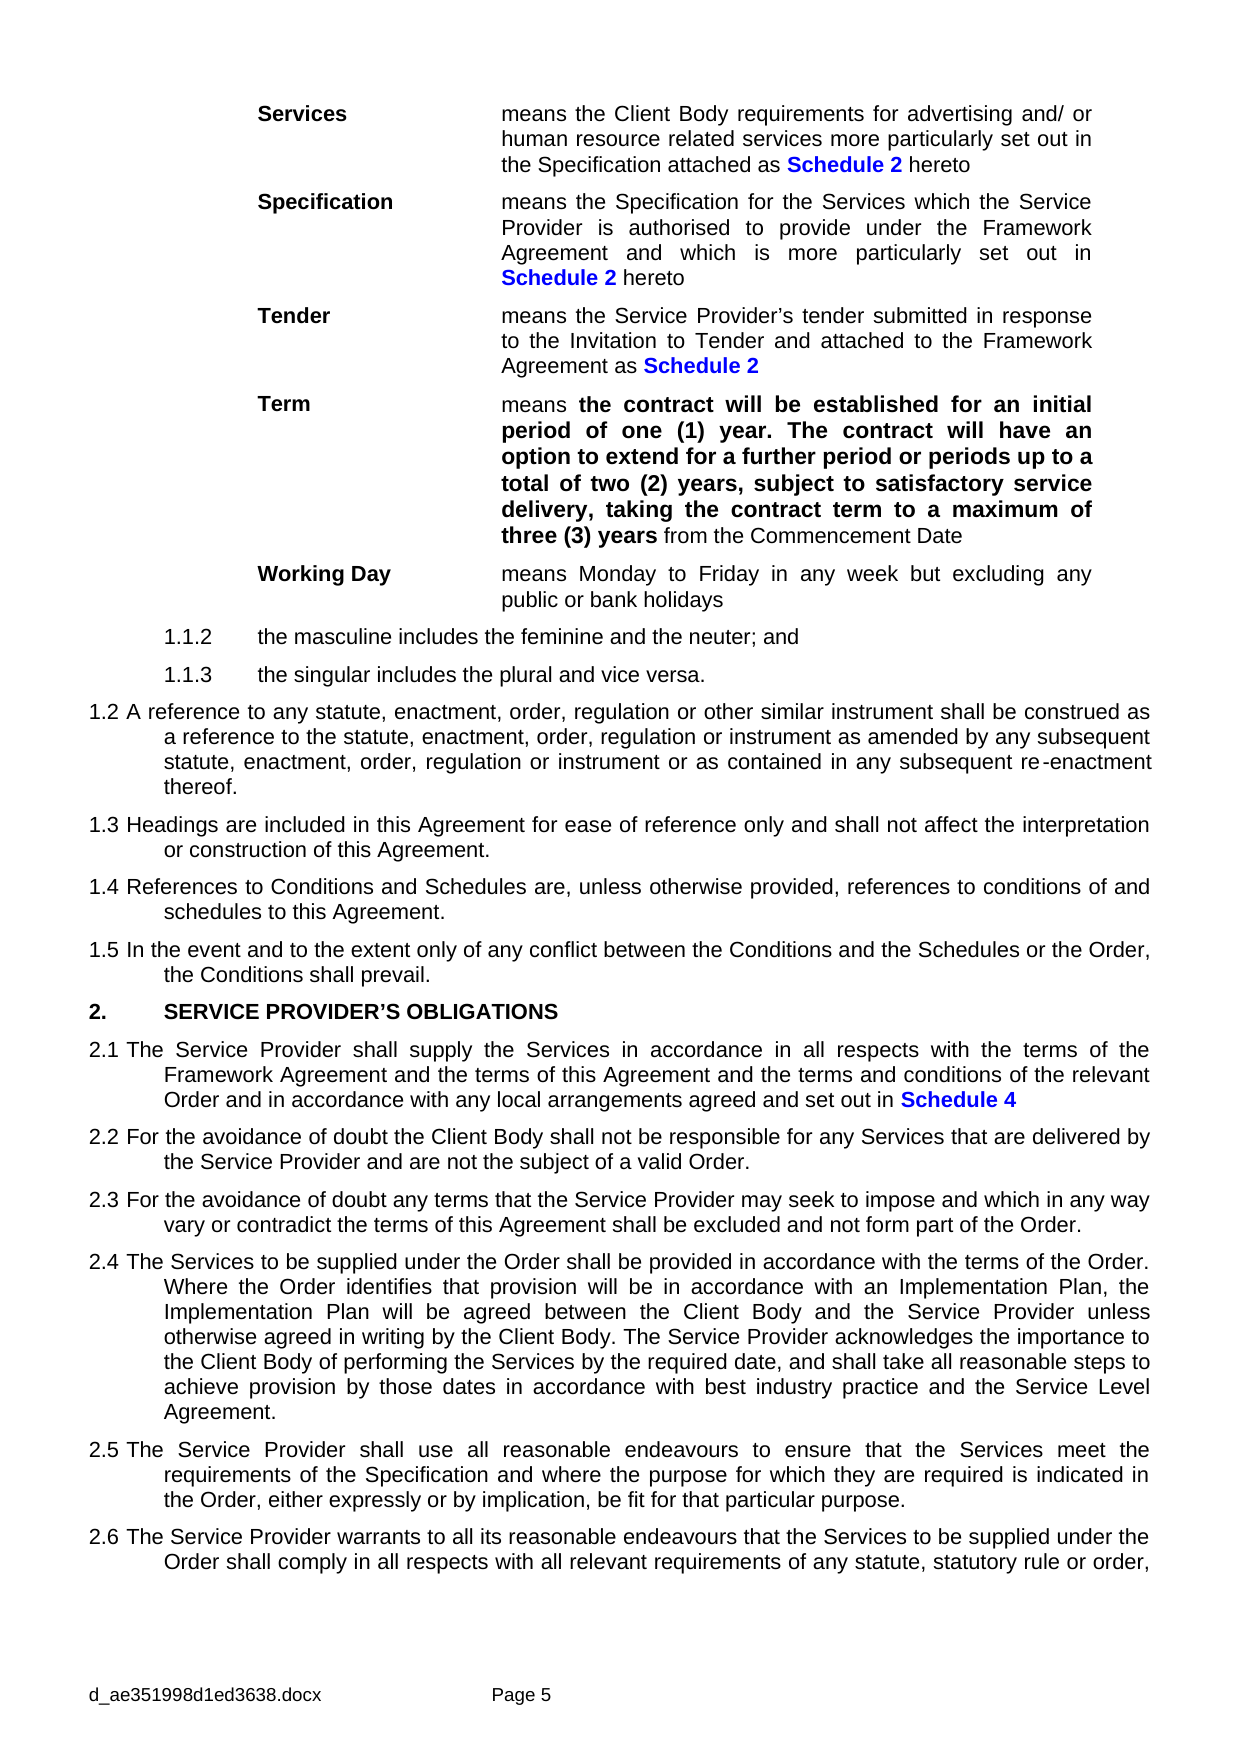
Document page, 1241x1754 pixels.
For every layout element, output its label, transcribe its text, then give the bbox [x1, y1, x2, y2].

list References to Conditions and Schedules are, unless otherwise provided, references to conditions of and schedules to this Agreement. [88, 874, 1152, 924]
table_cell means the Service Provider’s tender submitted in response to the Invitation to Tender and attached to the Framework Agreement as Schedule 2 [482, 290, 1104, 378]
table_cell Tender [220, 290, 482, 378]
table_cell means the Specification for the Services which the Service Provider is authorised to provide under the Framework Agreement and which is more particularly set out in Schedule 2 hereto [482, 177, 1104, 290]
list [88, 1524, 1152, 1574]
list the singular includes the plural and vice versa. [163, 662, 1152, 687]
list The Service Provider shall supply the Services in accordance in all respects with the terms of the Framework Agreement and the terms of this Agreement and the terms and conditions of the relevant Order and in accordance with any local arrangements agreed and set out in Schedule 4 [88, 1037, 1152, 1112]
list The Service Provider shall use all reasonable endeavours to ensure that the Services meet the requirements of the Specification and where the purpose for which they are required is indicated in the Order, either expressly or by implication, be fit for that particular purpose. [88, 1437, 1152, 1512]
table_cell Term [220, 378, 482, 549]
table_cell means the Client Body requirements for advertising and/ or human resource related services more particularly set out in the Specification attached as Schedule 2 hereto [482, 89, 1104, 177]
list In the event and to the extent only of any conflict between the Conditions and the Schedules or the Order, the Conditions shall prevail. [88, 937, 1152, 987]
list Headings are included in this Agreement for ease of reference only and shall not affect the interpretation or construction of this Agreement. [88, 812, 1152, 862]
table_cell Specification [220, 177, 482, 290]
list the masculine includes the feminine and the neuter; and [163, 624, 1152, 649]
list The Services to be supplied under the Order shall be provided in accordance with the terms of the Order. Where the Order identifies that provision will be in accordance with an Implementation Plan, the Implementation Plan will be agreed between the Client Body and the Service Provider unless otherwise agreed in writing by the Client Body. The Service Provider acknowledges the importance to the Client Body of performing the Services by the required date, and shall take all reasonable steps to achieve provision by those dates in accordance with best industry practice and the Service Level Agreement. [88, 1249, 1152, 1424]
table_cell Working Day [220, 549, 482, 612]
list SERVICE PROVIDER’S OBLIGATIONS [88, 999, 1152, 1024]
list A reference to any statute, enactment, order, regulation or other similar instrument shall be construed as a reference to the statute, enactment, order, regulation or instrument as amended by any subsequent statute, enactment, order, regulation or instrument or as contained in any subsequent re-enactment thereof. [88, 699, 1152, 799]
table_cell means the contract will be established for an initial period of one (1) year. The contract will have an option to extend for a further period or periods up to a total of two (2) years, subject to satisfactory service delivery, taking the contract term to a maximum of three (3) years from the Commencement Date [482, 378, 1104, 549]
list For the avoidance of doubt any terms that the Service Provider may seek to impose and which in any way vary or contradict the terms of this Agreement shall be excluded and not form part of the Order. [88, 1187, 1152, 1237]
table_cell Services [220, 89, 482, 177]
table_cell means Monday to Friday in any week but excluding any public or bank holidays [482, 549, 1104, 612]
list For the avoidance of doubt the Client Body shall not be responsible for any Services that are delivered by the Service Provider and are not the subject of a valid Order. [88, 1124, 1152, 1174]
